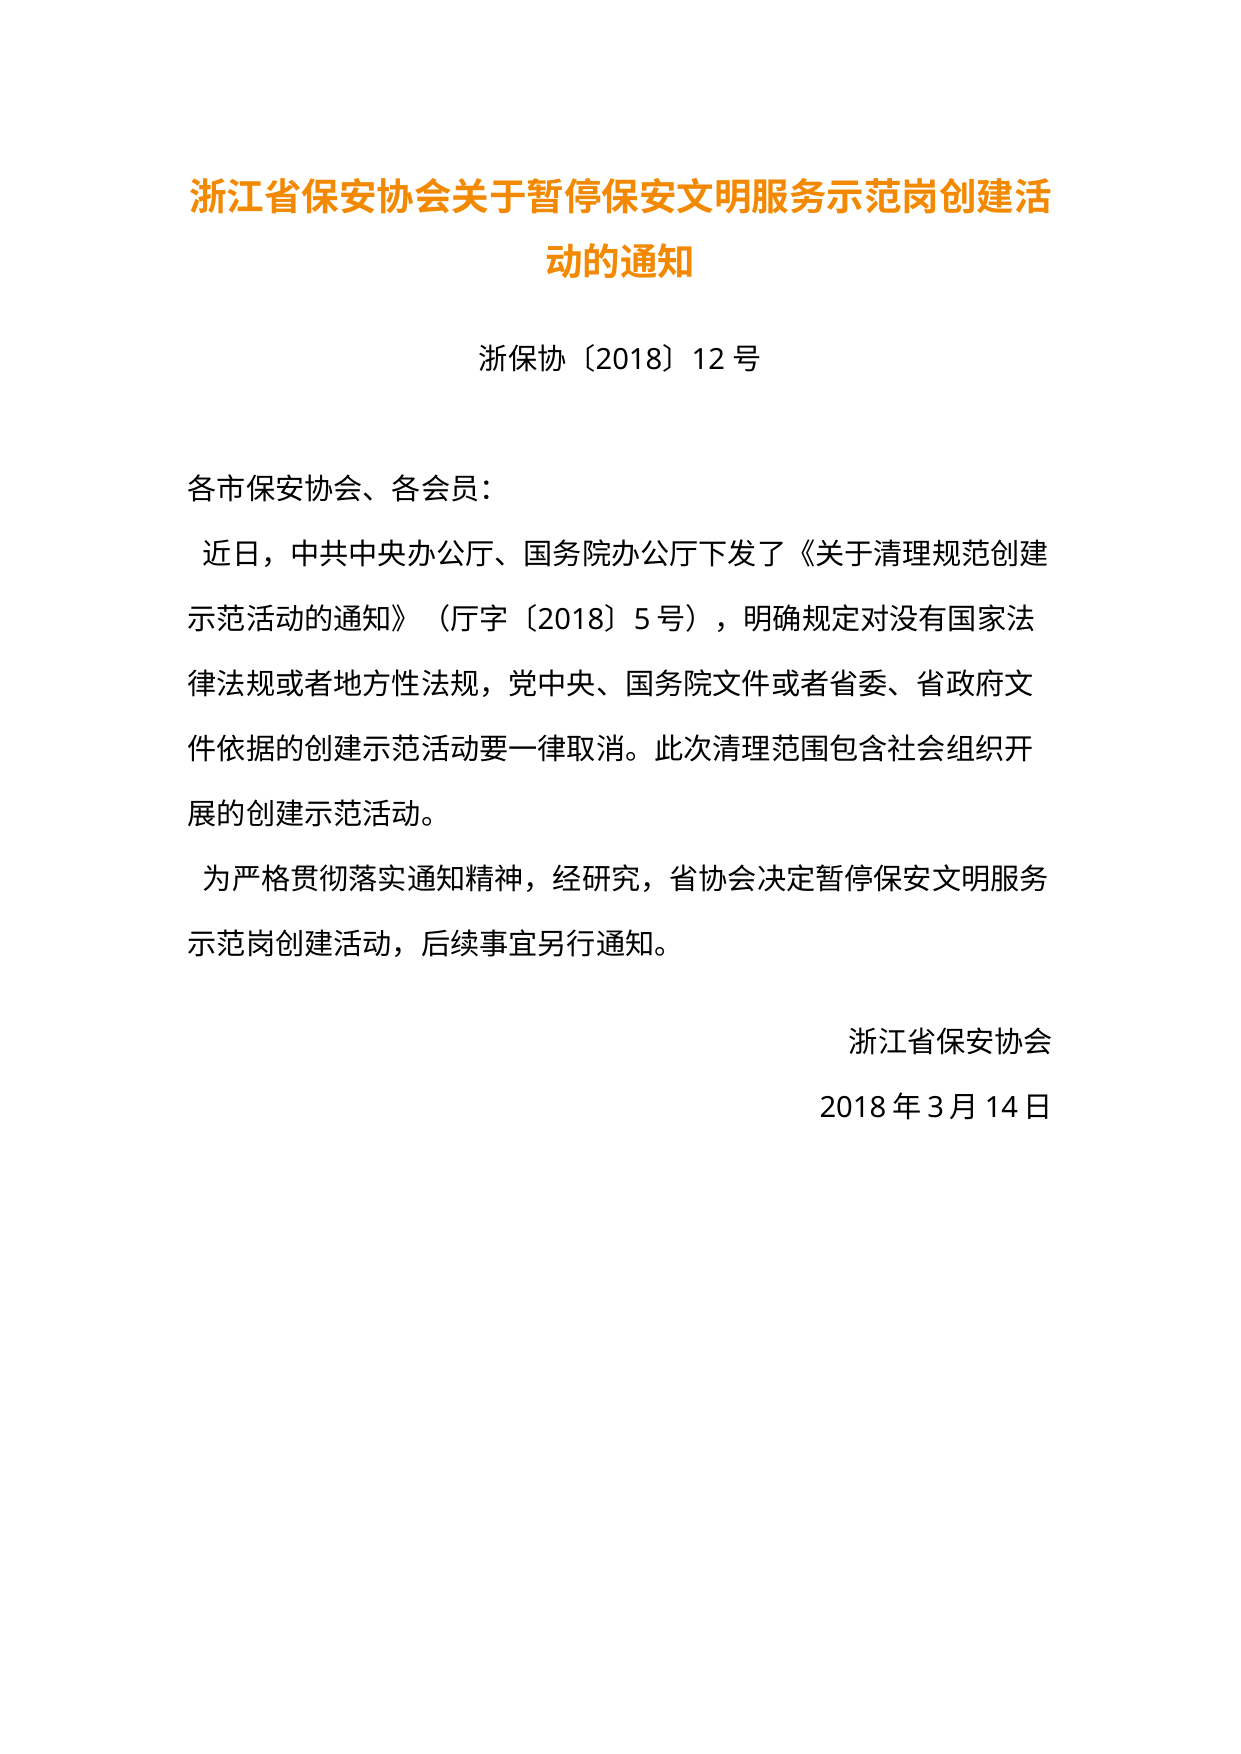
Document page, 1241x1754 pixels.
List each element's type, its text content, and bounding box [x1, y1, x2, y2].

text 为严格贯彻落实通知精神，经研究，省协会决定暂停保安文明服务示范岗创建活动，后续事宜另行通知。 [187, 844, 1053, 974]
text 2018年3月14日 [187, 1072, 1053, 1137]
text 近日，中共中央办公厅、国务院办公厅下发了《关于清理规范创建示范活动的通知》（厅字〔2018〕5号），明确规定对没有国家法律法规或者地方性法规，党中央、国务院文件或者省委、省政府文件依据的创建示范活动要一律取消。此次清理范围包含社会组织开展的创建示范活动。 [187, 519, 1053, 844]
text 各市保安协会、各会员： [187, 454, 1053, 519]
text 浙保协〔2018〕12 号 [187, 324, 1053, 389]
text 浙江省保安协会关于暂停保安文明服务示范岗创建活动的通知 [187, 162, 1053, 292]
text 浙江省保安协会 [187, 1007, 1053, 1072]
